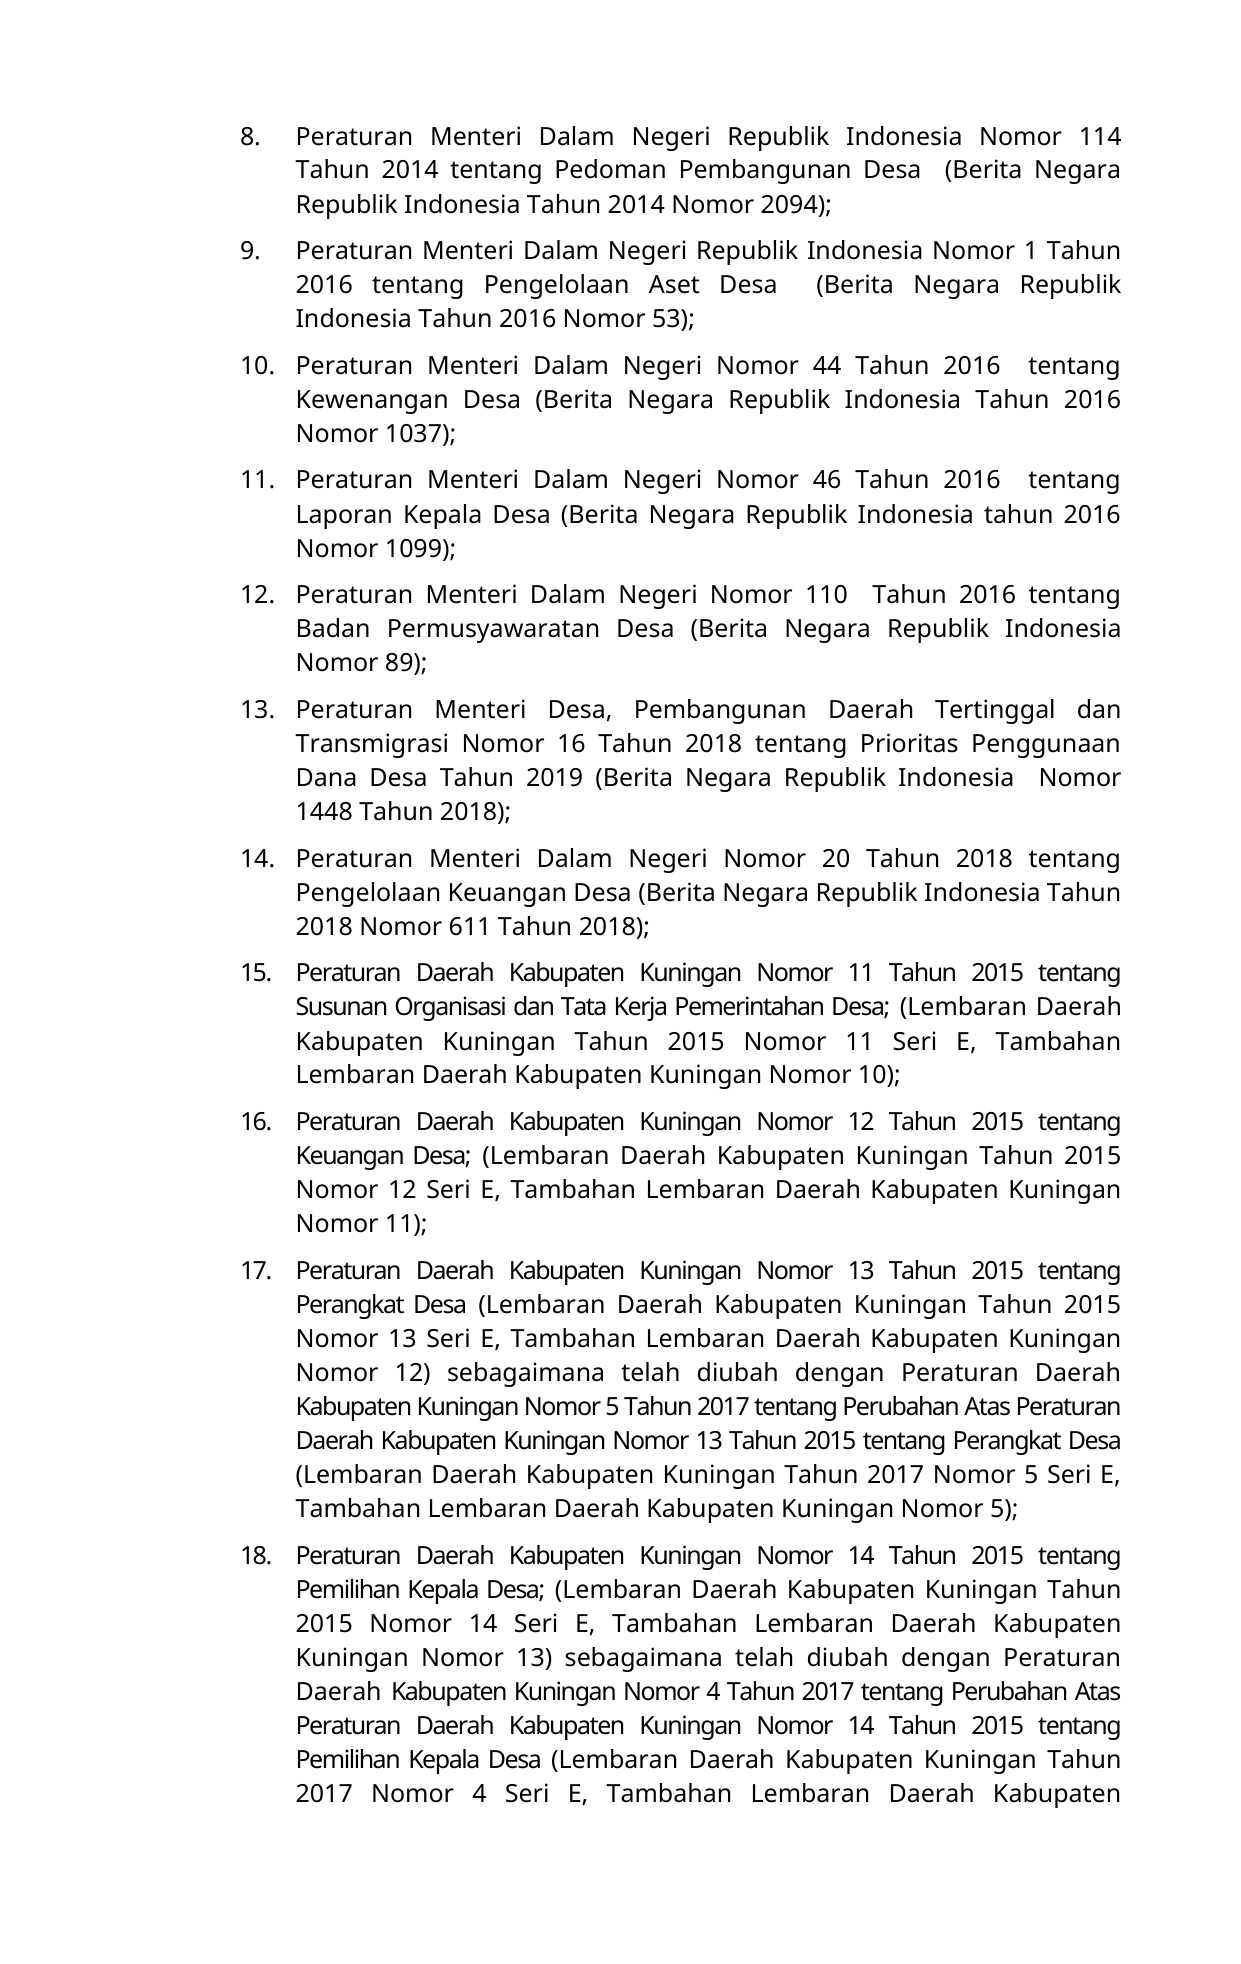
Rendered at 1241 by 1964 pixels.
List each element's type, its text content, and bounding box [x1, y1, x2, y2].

list Peraturan Menteri Dalam Negeri Nomor 46 Tahun 2016 tentang Laporan Kepala Desa (Berita Negara Republik Indonesia tahun 2016 Nomor 1099); [240, 462, 1122, 564]
list Peraturan Menteri Dalam Negeri Republik Indonesia Nomor 1 Tahun 2016 tentang Pengelolaan Aset Desa (Berita Negara Republik Indonesia Tahun 2016 Nomor 53); [240, 233, 1122, 335]
list Peraturan Daerah Kabupaten Kuningan Nomor 13 Tahun 2015 tentang Perangkat Desa (Lembaran Daerah Kabupaten Kuningan Tahun 2015 Nomor 13 Seri E, Tambahan Lembaran Daerah Kabupaten Kuningan Nomor 12) sebagaimana telah diubah dengan Peraturan Daerah Kabupaten Kuningan Nomor 5 Tahun 2017 tentang Perubahan Atas Peraturan Daerah Kabupaten Kuningan Nomor 13 Tahun 2015 tentang Perangkat Desa (Lembaran Daerah Kabupaten Kuningan Tahun 2017 Nomor 5 Seri E, Tambahan Lembaran Daerah Kabupaten Kuningan Nomor 5); [240, 1252, 1122, 1525]
list Peraturan Menteri Desa, Pembangunan Daerah Tertinggal dan Transmigrasi Nomor 16 Tahun 2018 tentang Prioritas Penggunaan Dana Desa Tahun 2019 (Berita Negara Republik Indonesia Nomor 1448 Tahun 2018); [240, 692, 1122, 828]
list Peraturan Menteri Dalam Negeri Nomor 110 Tahun 2016 tentang Badan Permusyawaratan Desa (Berita Negara Republik Indonesia Nomor 89); [240, 577, 1122, 679]
list Peraturan Menteri Dalam Negeri Republik Indonesia Nomor 114 Tahun 2014 tentang Pedoman Pembangunan Desa (Berita Negara Republik Indonesia Tahun 2014 Nomor 2094); [240, 118, 1122, 220]
list Peraturan Menteri Dalam Negeri Nomor 20 Tahun 2018 tentang Pengelolaan Keuangan Desa (Berita Negara Republik Indonesia Tahun 2018 Nomor 611 Tahun 2018); [240, 840, 1122, 942]
list Peraturan Daerah Kabupaten Kuningan Nomor 11 Tahun 2015 tentang Susunan Organisasi dan Tata Kerja Pemerintahan Desa; (Lembaran Daerah Kabupaten Kuningan Tahun 2015 Nomor 11 Seri E, Tambahan Lembaran Daerah Kabupaten Kuningan Nomor 10); [240, 955, 1122, 1091]
list Peraturan Menteri Dalam Negeri Nomor 44 Tahun 2016 tentang Kewenangan Desa (Berita Negara Republik Indonesia Tahun 2016 Nomor 1037); [240, 347, 1122, 450]
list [240, 1537, 1122, 1810]
list Peraturan Daerah Kabupaten Kuningan Nomor 12 Tahun 2015 tentang Keuangan Desa; (Lembaran Daerah Kabupaten Kuningan Tahun 2015 Nomor 12 Seri E, Tambahan Lembaran Daerah Kabupaten Kuningan Nomor 11); [240, 1104, 1122, 1240]
